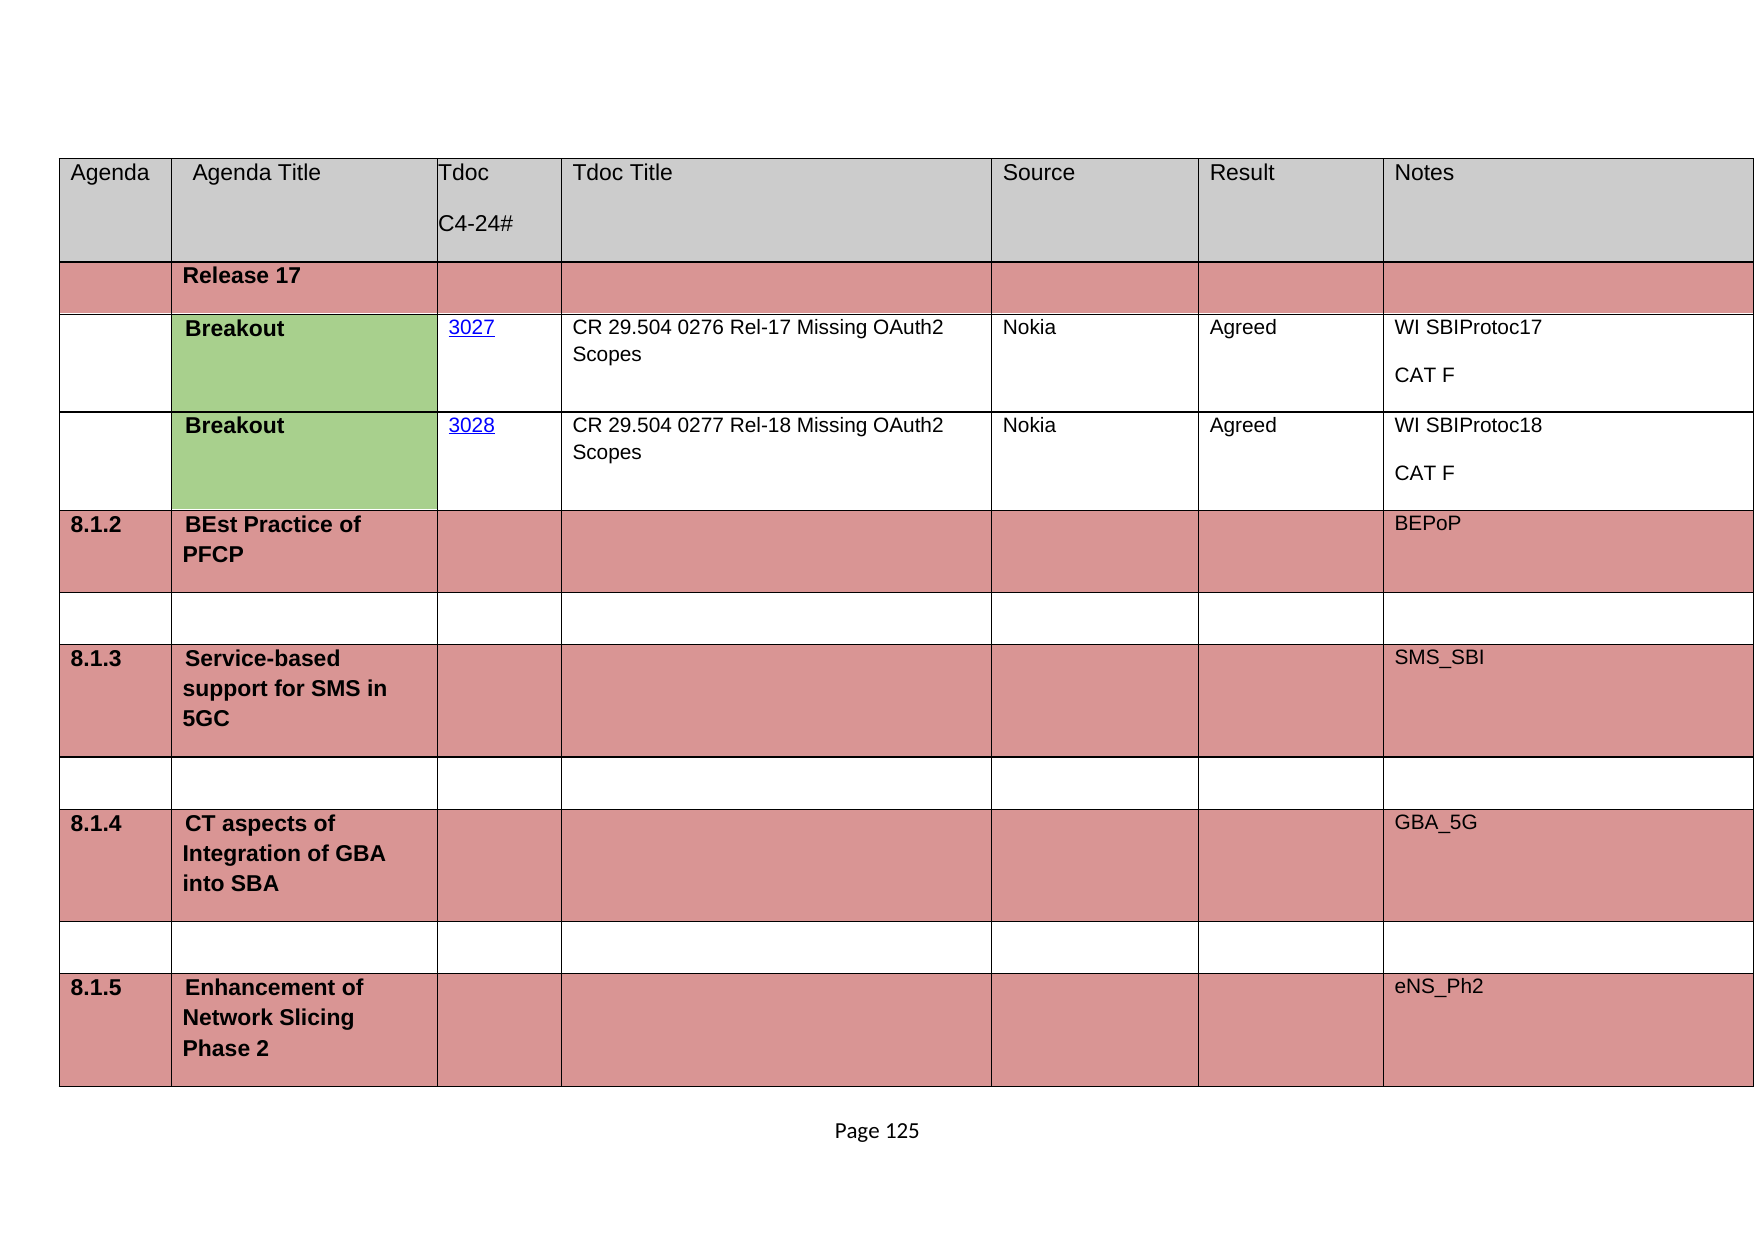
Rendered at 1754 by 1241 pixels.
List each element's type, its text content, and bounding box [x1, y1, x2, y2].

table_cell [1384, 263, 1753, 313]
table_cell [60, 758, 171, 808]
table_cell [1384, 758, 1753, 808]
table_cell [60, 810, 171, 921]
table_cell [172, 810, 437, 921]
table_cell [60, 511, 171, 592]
table_header Agenda [60, 159, 171, 261]
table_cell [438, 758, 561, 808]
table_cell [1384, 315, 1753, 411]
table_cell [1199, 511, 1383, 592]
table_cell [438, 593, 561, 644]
table_header Agenda Title [172, 159, 437, 261]
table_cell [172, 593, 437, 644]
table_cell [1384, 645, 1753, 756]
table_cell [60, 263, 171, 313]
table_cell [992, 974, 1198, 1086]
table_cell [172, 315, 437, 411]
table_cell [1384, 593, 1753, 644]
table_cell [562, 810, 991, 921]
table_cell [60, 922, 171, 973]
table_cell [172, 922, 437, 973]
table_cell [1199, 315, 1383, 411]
table_header Source [992, 159, 1198, 261]
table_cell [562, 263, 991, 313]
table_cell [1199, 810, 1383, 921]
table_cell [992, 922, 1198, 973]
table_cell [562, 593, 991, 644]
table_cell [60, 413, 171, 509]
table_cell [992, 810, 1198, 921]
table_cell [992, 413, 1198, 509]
table_header Tdoc Title [562, 159, 991, 261]
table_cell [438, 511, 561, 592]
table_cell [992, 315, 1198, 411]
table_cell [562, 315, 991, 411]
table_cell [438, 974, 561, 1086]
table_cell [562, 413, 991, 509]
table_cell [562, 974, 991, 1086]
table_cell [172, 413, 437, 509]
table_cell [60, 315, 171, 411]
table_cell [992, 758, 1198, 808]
table_header Tdoc C4-24# [438, 159, 561, 261]
table_header Notes [1384, 159, 1753, 261]
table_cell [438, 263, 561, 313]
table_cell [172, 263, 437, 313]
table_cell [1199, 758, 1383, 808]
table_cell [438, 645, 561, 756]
table_header Result [1199, 159, 1383, 261]
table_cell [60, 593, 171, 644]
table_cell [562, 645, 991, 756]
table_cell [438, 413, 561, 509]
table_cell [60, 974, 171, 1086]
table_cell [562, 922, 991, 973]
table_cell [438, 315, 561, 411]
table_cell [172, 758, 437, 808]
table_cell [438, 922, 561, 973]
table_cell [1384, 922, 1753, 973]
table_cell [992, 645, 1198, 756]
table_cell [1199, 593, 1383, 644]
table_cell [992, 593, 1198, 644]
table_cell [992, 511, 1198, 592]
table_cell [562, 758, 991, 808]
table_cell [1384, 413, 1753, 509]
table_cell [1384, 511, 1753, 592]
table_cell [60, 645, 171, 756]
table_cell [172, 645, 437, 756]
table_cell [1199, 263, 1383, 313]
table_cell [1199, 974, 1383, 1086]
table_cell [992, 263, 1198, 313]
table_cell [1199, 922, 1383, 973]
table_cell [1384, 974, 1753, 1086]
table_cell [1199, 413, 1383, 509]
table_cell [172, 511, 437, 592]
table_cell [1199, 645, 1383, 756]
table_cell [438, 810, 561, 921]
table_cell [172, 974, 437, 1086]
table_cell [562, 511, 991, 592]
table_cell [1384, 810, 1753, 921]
